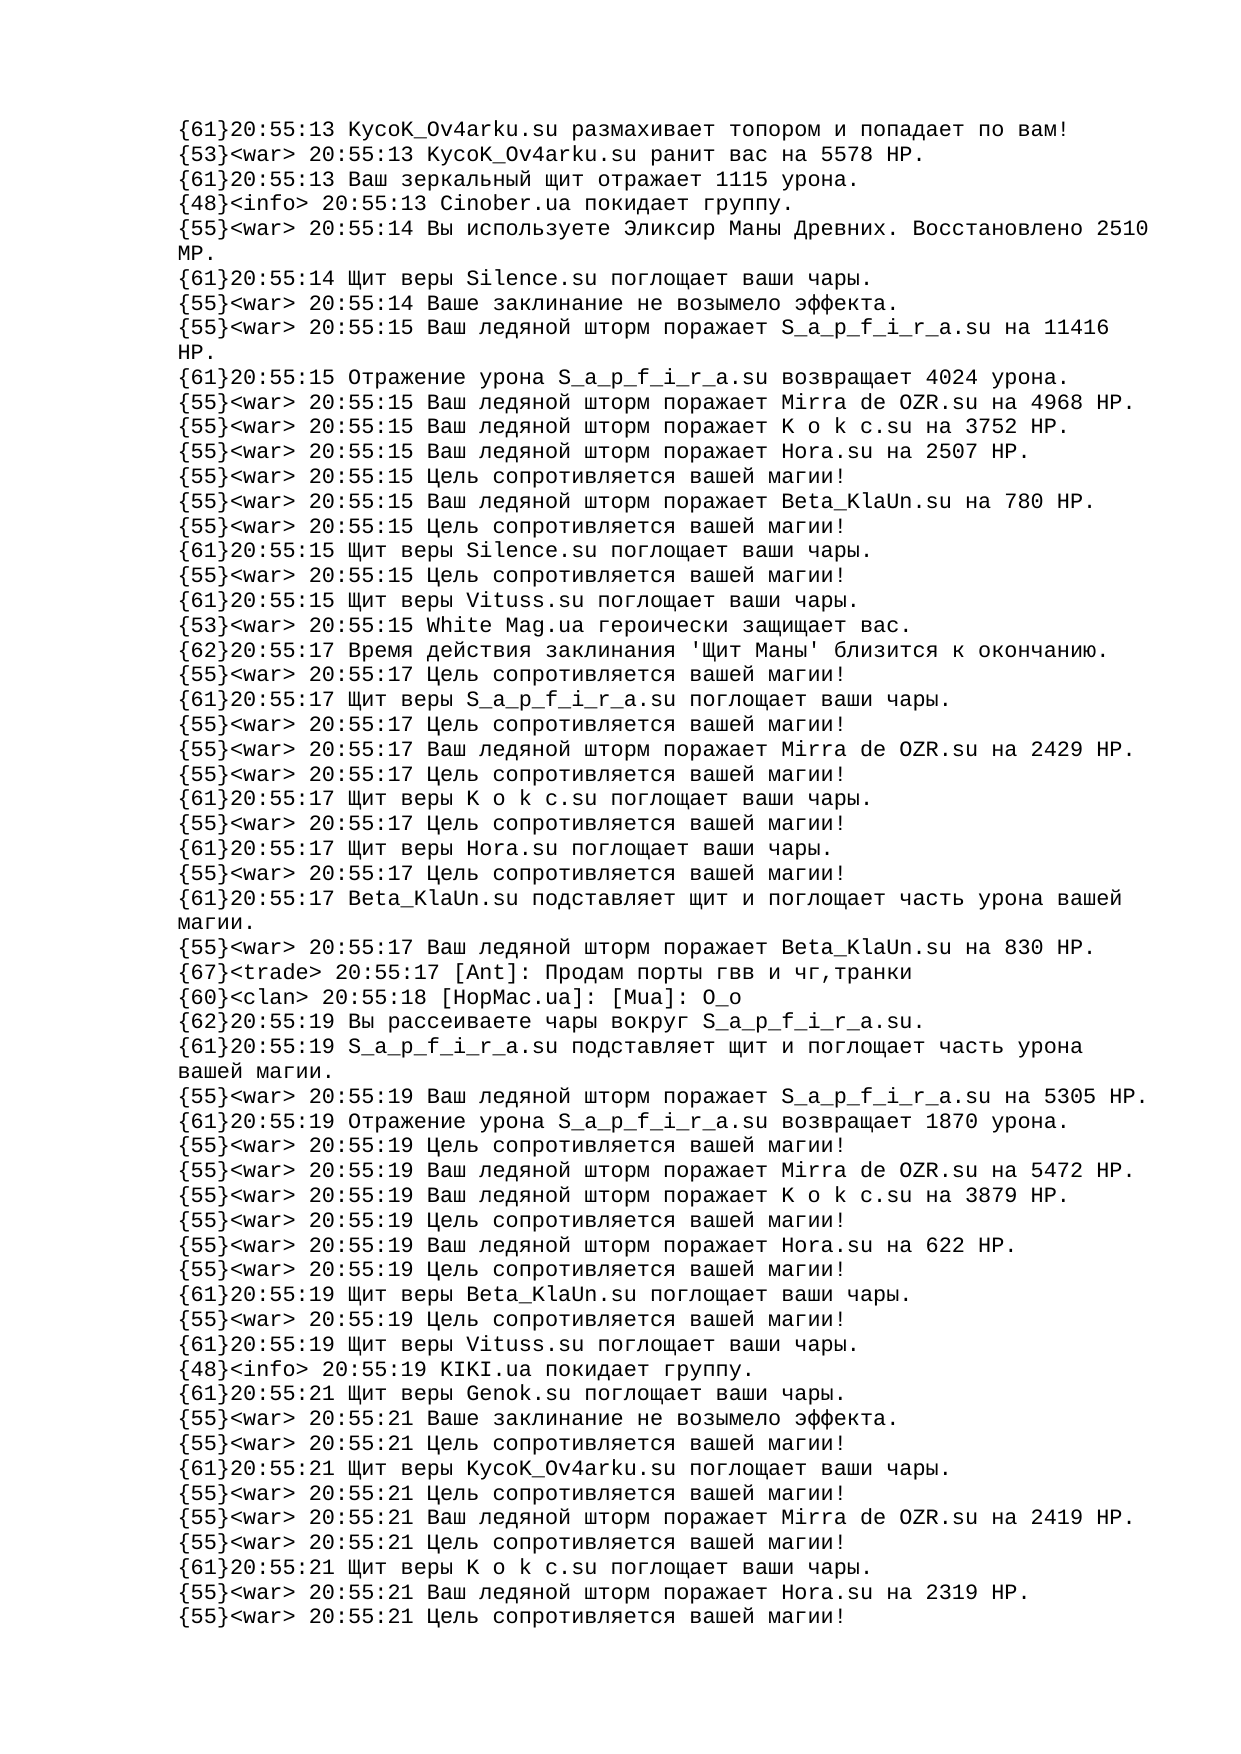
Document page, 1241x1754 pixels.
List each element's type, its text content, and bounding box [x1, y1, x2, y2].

text {61}20:55:19 Щит веры Beta_KlaUn.su поглощает ваши чары. [177, 1283, 1152, 1308]
text {55}<war> 20:55:21 Цель сопротивляется вашей магии! [177, 1531, 1152, 1556]
text {61}20:55:19 Отражение урона S_a_p_f_i_r_a.su возвращает 1870 урона. [177, 1110, 1152, 1134]
text {55}<war> 20:55:19 Цель сопротивляется вашей магии! [177, 1134, 1152, 1159]
text {55}<war> 20:55:15 Ваш ледяной шторм поражает Mirra de OZR.su на 4968 HP. [177, 391, 1152, 416]
text {55}<war> 20:55:15 Цель сопротивляется вашей магии! [177, 564, 1152, 589]
text {61}20:55:13 KycoK_Ov4arku.su размахивает топором и попадает по вам! [177, 118, 1152, 143]
text {61}20:55:19 S_a_p_f_i_r_a.su подставляет щит и поглощает часть урона вашей магии. [177, 1035, 1152, 1085]
text {61}20:55:15 Щит веры Silence.su поглощает ваши чары. [177, 539, 1152, 564]
text {55}<war> 20:55:15 Ваш ледяной шторм поражает Hora.su на 2507 HP. [177, 440, 1152, 465]
text {55}<war> 20:55:15 Цель сопротивляется вашей магии! [177, 465, 1152, 490]
text {55}<war> 20:55:17 Цель сопротивляется вашей магии! [177, 763, 1152, 787]
text {55}<war> 20:55:15 Ваш ледяной шторм поражает K o k c.su на 3752 HP. [177, 416, 1152, 440]
text {55}<war> 20:55:21 Ваш ледяной шторм поражает Mirra de OZR.su на 2419 HP. [177, 1506, 1152, 1531]
text {55}<war> 20:55:17 Цель сопротивляется вашей магии! [177, 663, 1152, 688]
text {55}<war> 20:55:21 Ваше заклинание не возымело эффекта. [177, 1407, 1152, 1432]
text {55}<war> 20:55:17 Цель сопротивляется вашей магии! [177, 812, 1152, 837]
text {53}<war> 20:55:13 KycoK_Ov4arku.su ранит вас на 5578 HP. [177, 143, 1152, 168]
text {61}20:55:14 Щит веры Silence.su поглощает ваши чары. [177, 267, 1152, 292]
text {55}<war> 20:55:21 Цель сопротивляется вашей магии! [177, 1432, 1152, 1457]
text {61}20:55:13 Ваш зеркальный щит отражает 1115 урона. [177, 168, 1152, 192]
text {55}<war> 20:55:15 Ваш ледяной шторм поражает Beta_KlaUn.su на 780 HP. [177, 490, 1152, 515]
text {61}20:55:21 Щит веры Genok.su поглощает ваши чары. [177, 1382, 1152, 1407]
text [177, 1606, 1152, 1630]
text {61}20:55:15 Отражение урона S_a_p_f_i_r_a.su возвращает 4024 урона. [177, 366, 1152, 391]
text {55}<war> 20:55:17 Ваш ледяной шторм поражает Mirra de OZR.su на 2429 HP. [177, 738, 1152, 763]
text {61}20:55:17 Щит веры Hora.su поглощает ваши чары. [177, 837, 1152, 862]
text {55}<war> 20:55:15 Цель сопротивляется вашей магии! [177, 515, 1152, 539]
text {55}<war> 20:55:19 Ваш ледяной шторм поражает Hora.su на 622 HP. [177, 1234, 1152, 1258]
text {55}<war> 20:55:21 Ваш ледяной шторм поражает Hora.su на 2319 HP. [177, 1581, 1152, 1606]
text {61}20:55:15 Щит веры Vituss.su поглощает ваши чары. [177, 589, 1152, 614]
text {55}<war> 20:55:17 Ваш ледяной шторм поражает Beta_KlaUn.su на 830 HP. [177, 936, 1152, 961]
text {48}<info> 20:55:19 KIKI.ua покидает группу. [177, 1358, 1152, 1382]
text {61}20:55:17 Beta_KlaUn.su подставляет щит и поглощает часть урона вашей магии. [177, 887, 1152, 936]
text {55}<war> 20:55:14 Ваше заклинание не возымело эффекта. [177, 292, 1152, 316]
text {48}<info> 20:55:13 Cinober.ua покидает группу. [177, 192, 1152, 217]
text {55}<war> 20:55:15 Ваш ледяной шторм поражает S_a_p_f_i_r_a.su на 11416 HP. [177, 316, 1152, 366]
text {61}20:55:19 Щит веры Vituss.su поглощает ваши чары. [177, 1333, 1152, 1358]
text {55}<war> 20:55:21 Цель сопротивляется вашей магии! [177, 1482, 1152, 1506]
text {62}20:55:19 Вы рассеиваете чары вокруг S_a_p_f_i_r_a.su. [177, 1011, 1152, 1035]
text {55}<war> 20:55:19 Цель сопротивляется вашей магии! [177, 1308, 1152, 1333]
text {67}<trade> 20:55:17 [Ant]: Продам порты гвв и чг,транки [177, 961, 1152, 986]
text {55}<war> 20:55:14 Вы используете Эликсир Маны Древних. Восстановлено 2510 MP. [177, 217, 1152, 267]
text {55}<war> 20:55:19 Ваш ледяной шторм поражает K o k c.su на 3879 HP. [177, 1184, 1152, 1209]
text {61}20:55:17 Щит веры K o k c.su поглощает ваши чары. [177, 787, 1152, 812]
text {55}<war> 20:55:19 Ваш ледяной шторм поражает S_a_p_f_i_r_a.su на 5305 HP. [177, 1085, 1152, 1110]
text {55}<war> 20:55:17 Цель сопротивляется вашей магии! [177, 713, 1152, 738]
text {55}<war> 20:55:19 Цель сопротивляется вашей магии! [177, 1258, 1152, 1283]
text {55}<war> 20:55:17 Цель сопротивляется вашей магии! [177, 862, 1152, 887]
text {61}20:55:21 Щит веры KycoK_Ov4arku.su поглощает ваши чары. [177, 1457, 1152, 1482]
text {55}<war> 20:55:19 Ваш ледяной шторм поражает Mirra de OZR.su на 5472 HP. [177, 1159, 1152, 1184]
text {53}<war> 20:55:15 White Mag.ua героически защищает вас. [177, 614, 1152, 639]
text {61}20:55:17 Щит веры S_a_p_f_i_r_a.su поглощает ваши чары. [177, 688, 1152, 713]
text {61}20:55:21 Щит веры K o k c.su поглощает ваши чары. [177, 1556, 1152, 1581]
text {62}20:55:17 Время действия заклинания 'Щит Маны' близится к окончанию. [177, 639, 1152, 663]
text {60}<clan> 20:55:18 [HopMac.ua]: [Mua]: О_о [177, 986, 1152, 1011]
text {55}<war> 20:55:19 Цель сопротивляется вашей магии! [177, 1209, 1152, 1234]
